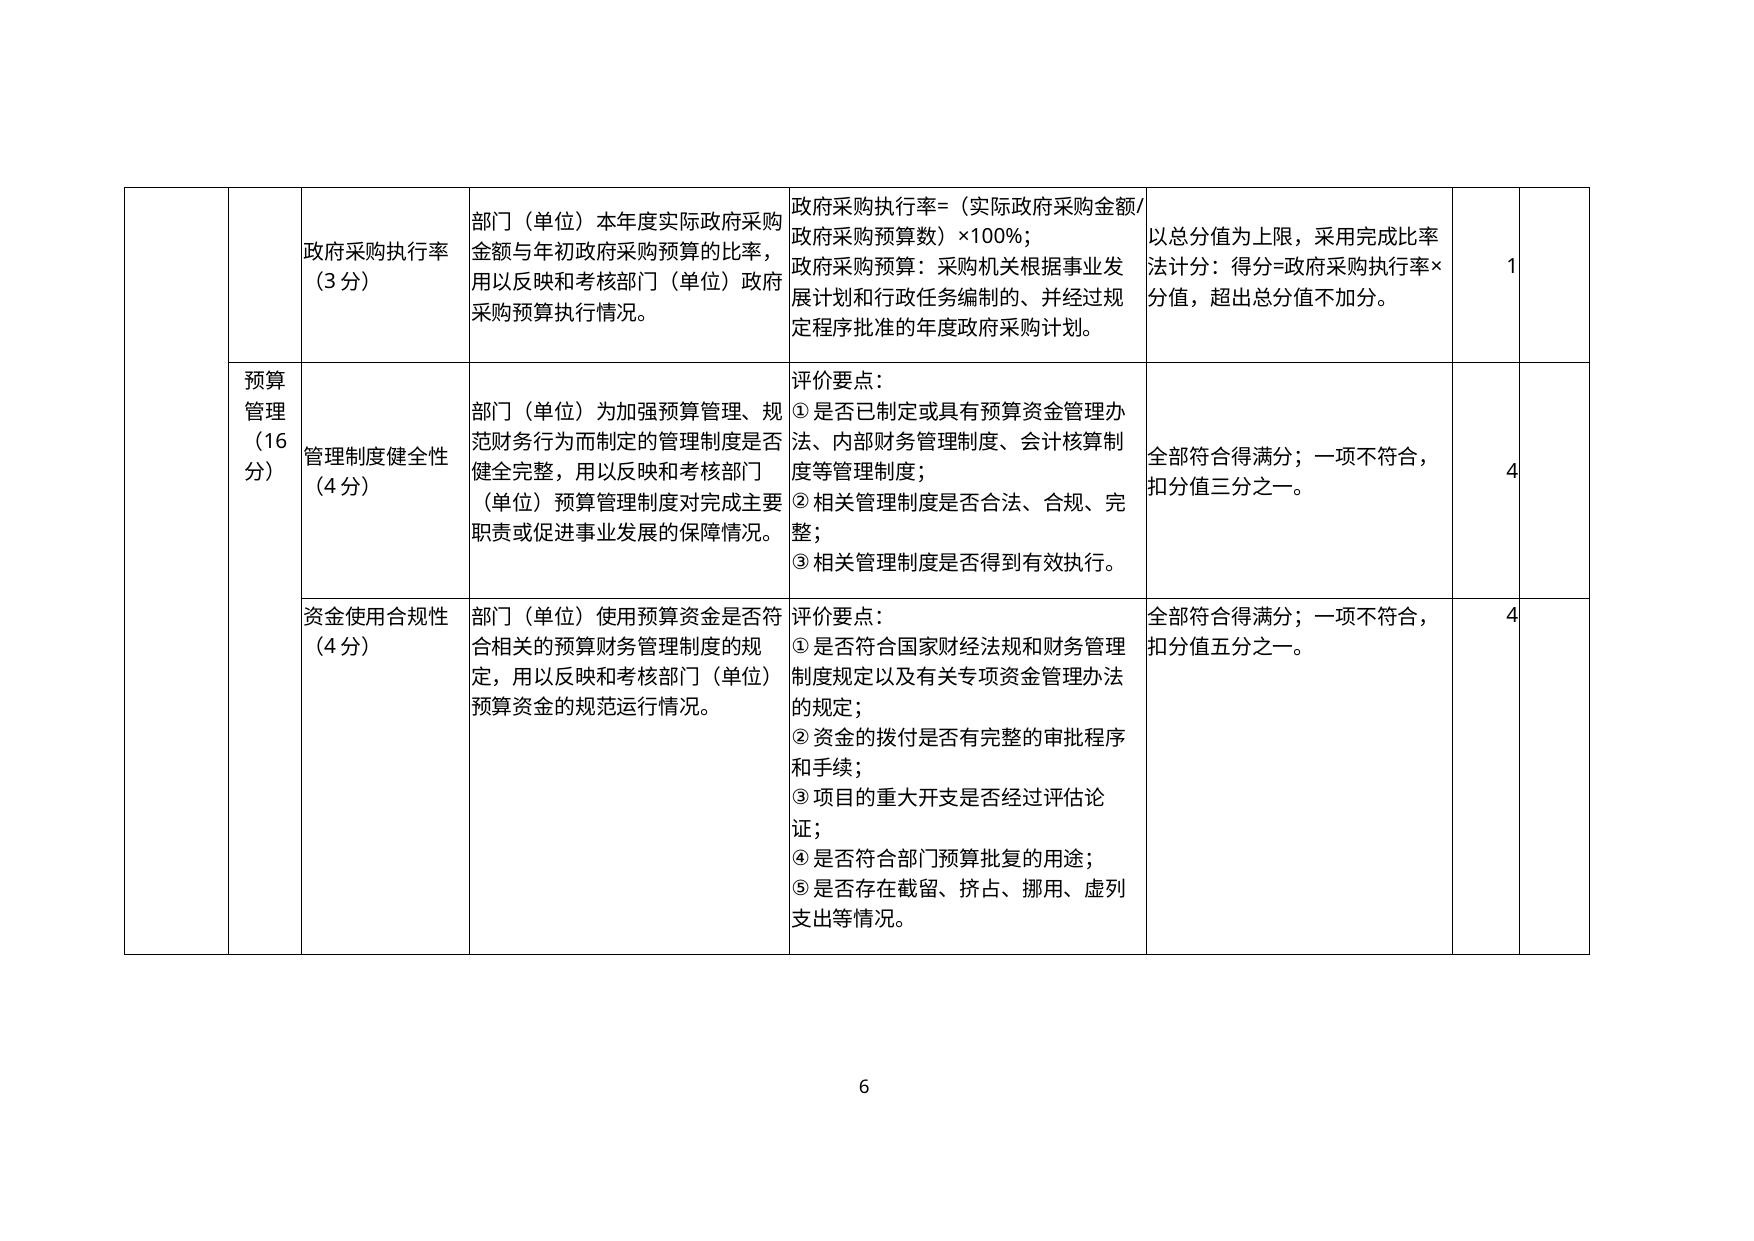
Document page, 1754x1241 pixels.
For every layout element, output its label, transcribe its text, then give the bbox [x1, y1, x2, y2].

table_cell 部门（单位）使用预算资金是否符合相关的预算财务管理制度的规定，用以反映和考核部门（单位）预算资金的规范运行情况。 [470, 599, 789, 954]
table_cell [1520, 363, 1589, 597]
table_cell [1520, 188, 1589, 362]
table_cell 评价要点： ①是否符合国家财经法规和财务管理制度规定以及有关专项资金管理办法的规定； ②资金的拨付是否有完整的审批程序和手续； ③项目的重大开支是否经过评估论证； ④是否符合部门预算批复的用途； ⑤是否存在截留、挤占、挪用、虚列支出等情况。 [790, 599, 1146, 954]
table_cell 政府采购执行率=（实际政府采购金额/政府采购预算数）×100%； 政府采购预算：采购机关根据事业发展计划和行政任务编制的、并经过规定程序批准的年度政府采购计划。 [790, 188, 1146, 362]
table_cell 4 [1453, 599, 1519, 954]
table_cell 部门（单位）本年度实际政府采购金额与年初政府采购预算的比率，用以反映和考核部门（单位）政府采购预算执行情况。 [470, 188, 789, 362]
table_cell 部门（单位）为加强预算管理、规范财务行为而制定的管理制度是否健全完整，用以反映和考核部门（单位）预算管理制度对完成主要职责或促进事业发展的保障情况。 [470, 363, 789, 597]
table_cell 以总分值为上限，采用完成比率法计分：得分=政府采购执行率×分值，超出总分值不加分。 [1147, 188, 1452, 362]
table_cell [1520, 599, 1589, 954]
table_cell 评价要点： ①是否已制定或具有预算资金管理办法、内部财务管理制度、会计核算制度等管理制度； ②相关管理制度是否合法、合规、完整； ③相关管理制度是否得到有效执行。 [790, 363, 1146, 597]
table_cell 预算 管理（16分） [229, 363, 301, 954]
table_cell 管理制度健全性（4分） [302, 363, 469, 597]
table_cell 全部符合得满分；一项不符合，扣分值五分之一。 [1147, 599, 1452, 954]
table_cell 全部符合得满分；一项不符合，扣分值三分之一。 [1147, 363, 1452, 597]
table_cell 1 [1453, 188, 1519, 362]
table_cell 4 [1453, 363, 1519, 597]
table_cell 政府采购执行率（3分） [302, 188, 469, 362]
table_cell 资金使用合规性（4分） [302, 599, 469, 954]
